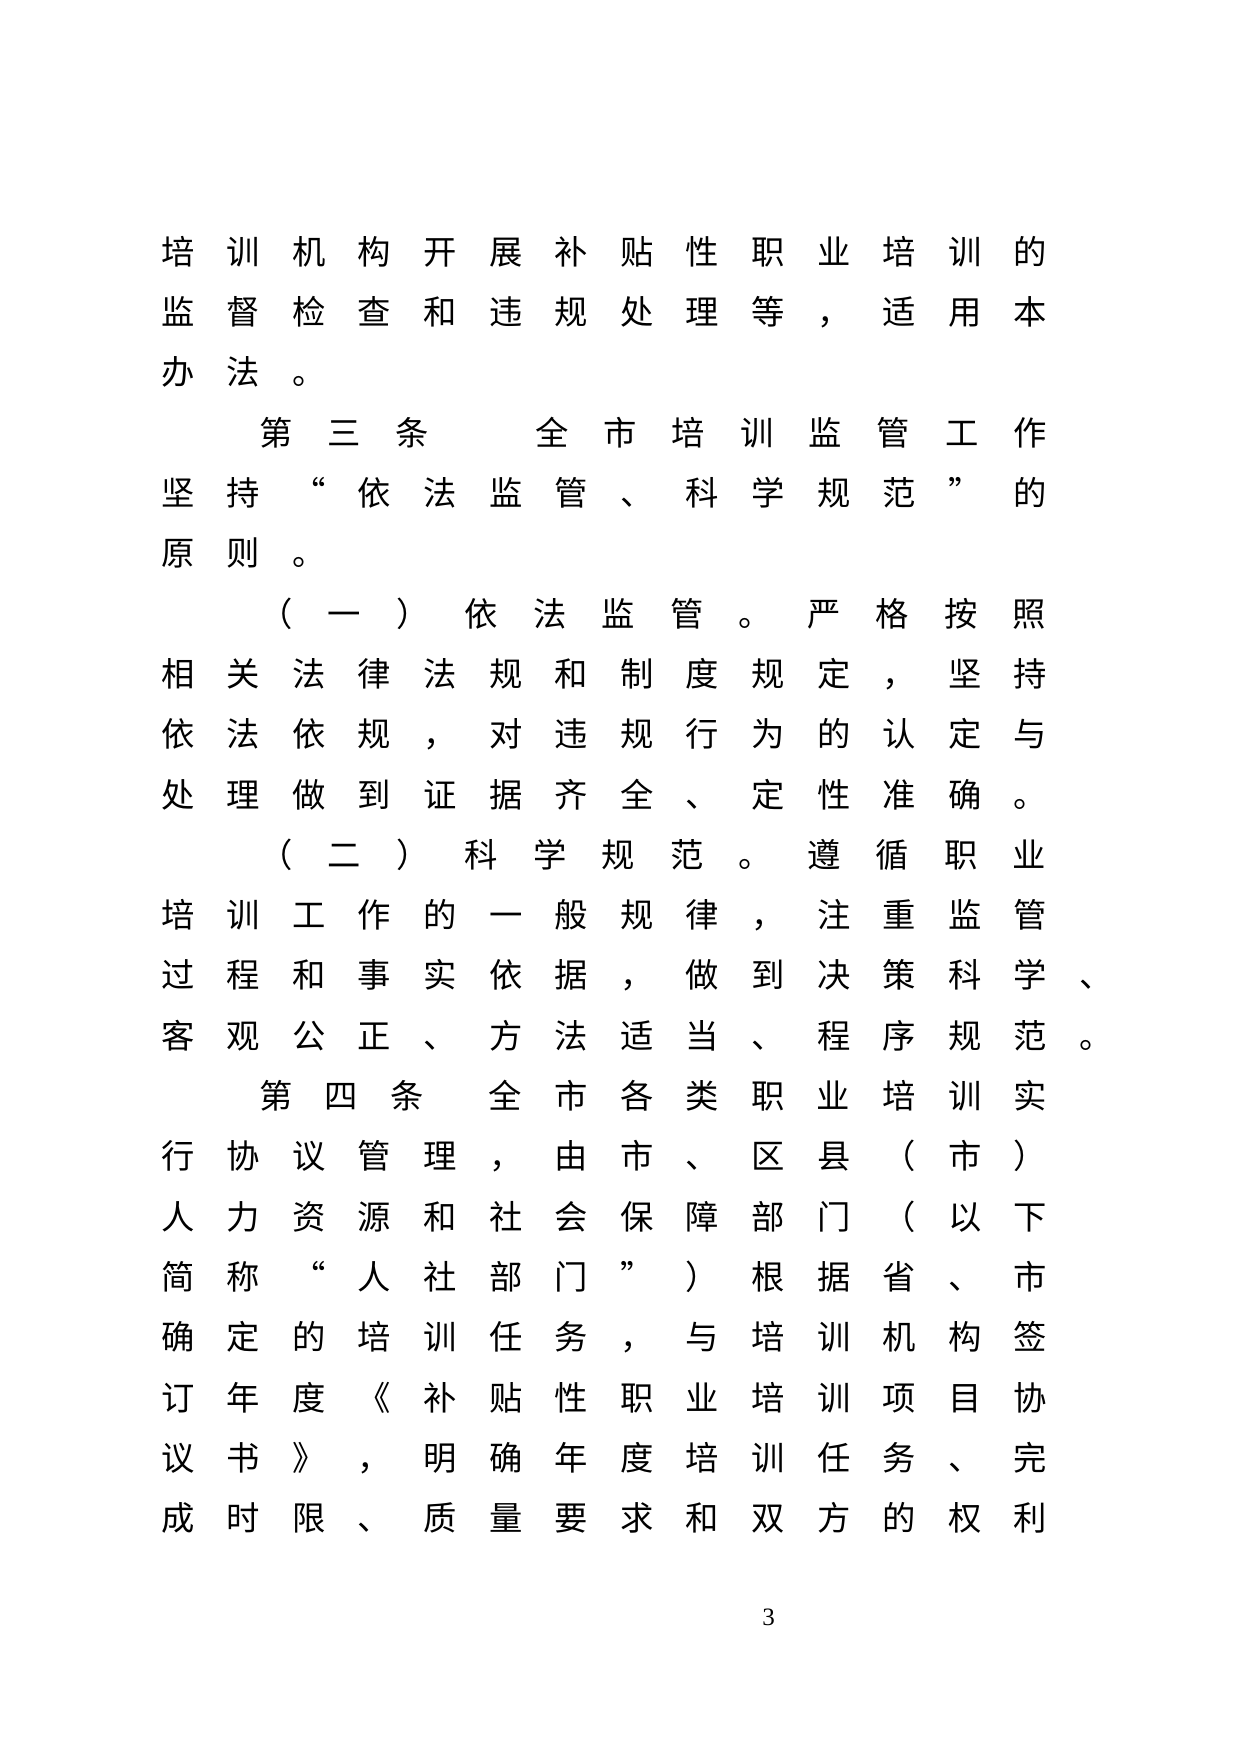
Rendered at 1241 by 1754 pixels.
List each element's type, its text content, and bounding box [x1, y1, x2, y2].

text （一）依法监管。严格按照相关法律法规和制度规定，坚持依法依规，对违规行为的认定与处理做到证据齐全、定性准确。 [161, 581, 1079, 823]
text （二）科学规范。遵循职业培训工作的一般规律，注重监管过程和事实依据，做到决策科学、客观公正、方法适当、程序规范。 [161, 823, 1079, 1064]
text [161, 219, 1079, 400]
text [161, 1064, 1079, 1546]
text 第三条 全市培训监管工作坚持“依法监管、科学规范”的原则。 [161, 400, 1079, 581]
